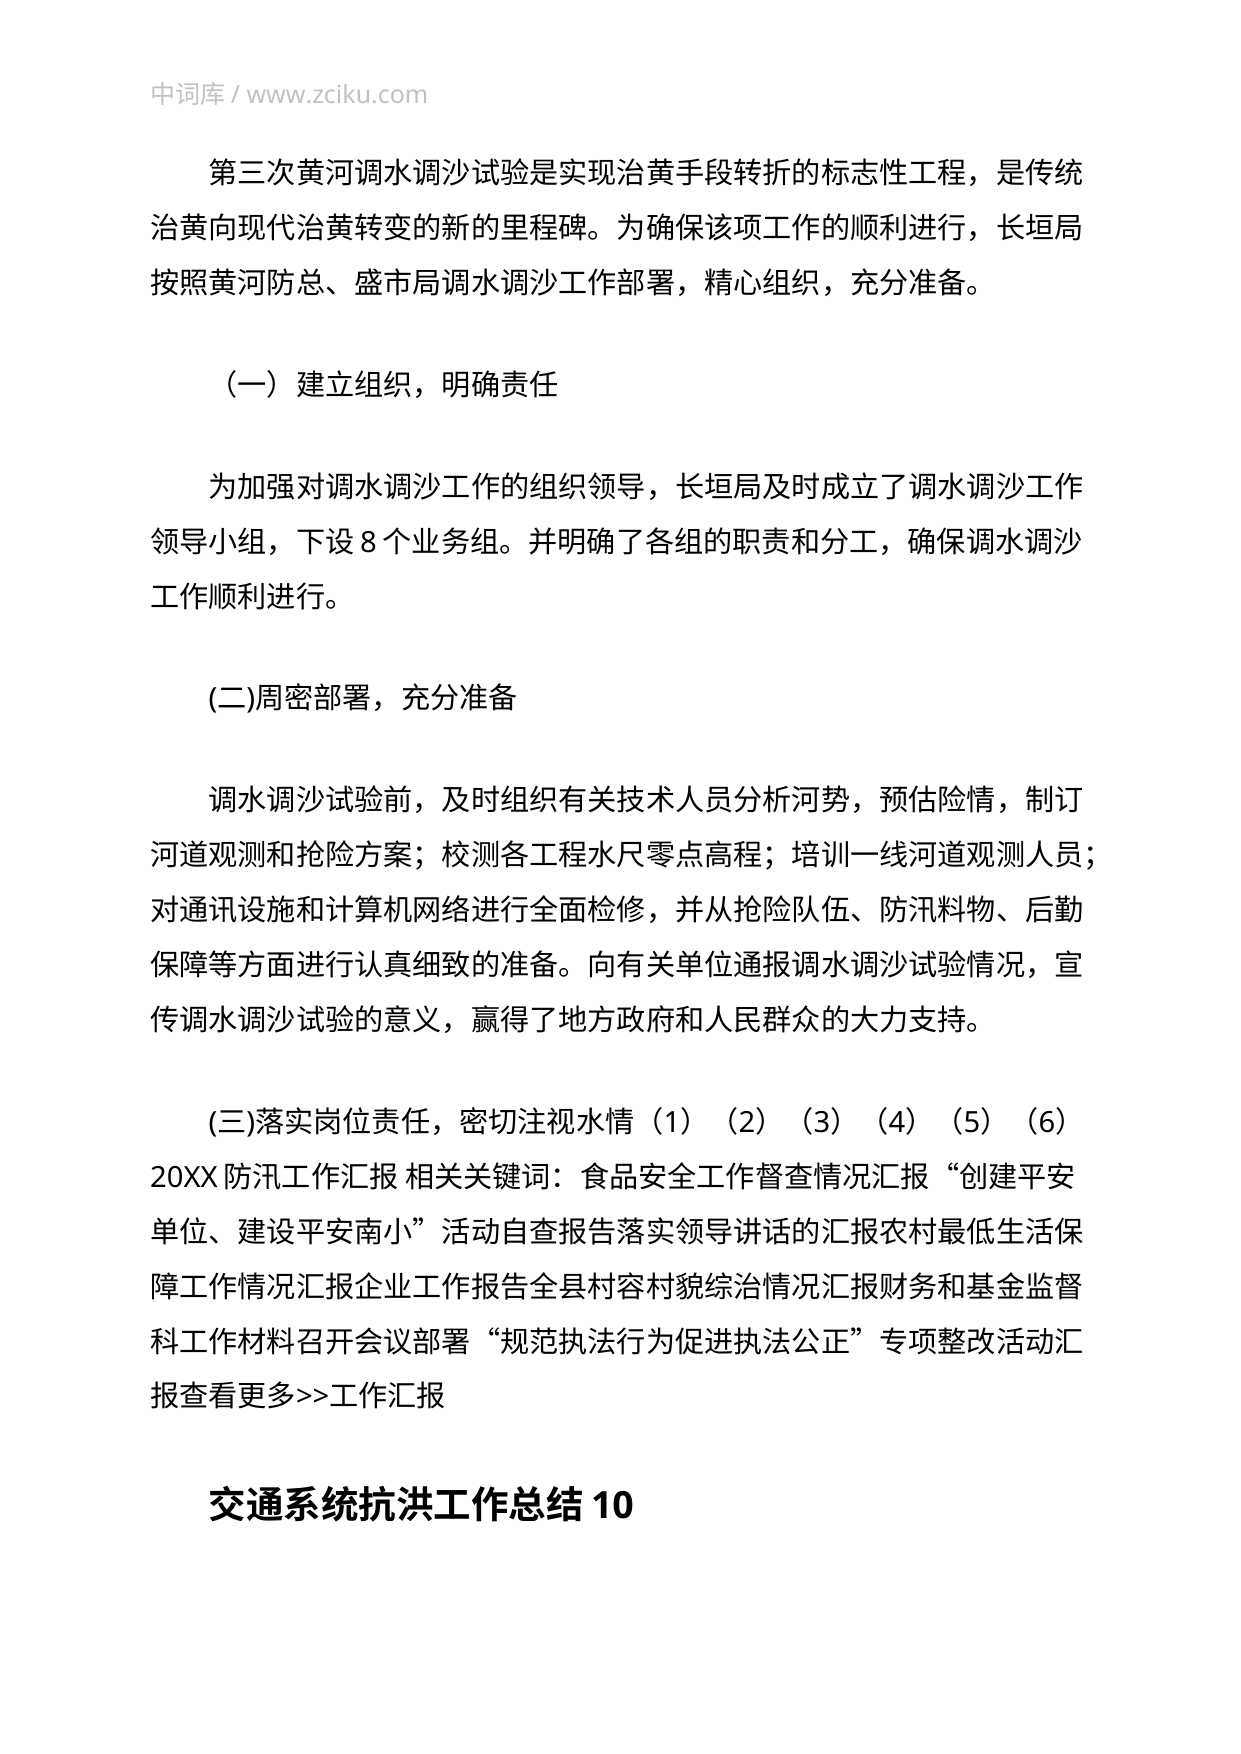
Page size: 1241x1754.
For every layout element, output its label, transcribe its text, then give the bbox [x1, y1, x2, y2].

text 第三次黄河调水调沙试验是实现治黄手段转折的标志性工程，是传统治黄向现代治黄转变的新的里程碑。为确保该项工作的顺利进行，长垣局按照黄河防总、盛市局调水调沙工作部署，精心组织，充分准备。 [150, 150, 1090, 302]
text 调水调沙试验前，及时组织有关技术人员分析河势，预估险情，制订河道观测和抢险方案；校测各工程水尺零点高程；培训一线河道观测人员；对通讯设施和计算机网络进行全面检修，并从抢险队伍、防汛料物、后勤保障等方面进行认真细致的准备。向有关单位通报调水调沙试验情况，宣传调水调沙试验的意义，赢得了地方政府和人民群众的大力支持。 [150, 777, 1090, 1039]
text (三)落实岗位责任，密切注视水情（1）（2）（3）（4）（5）（6） 20XX防汛工作汇报 相关关键词：食品安全工作督查情况汇报“创建平安单位、建设平安南小”活动自查报告落实领导讲话的汇报农村最低生活保障工作情况汇报企业工作报告全县村容村貌综治情况汇报财务和基金监督科工作材料召开会议部署“规范执法行为促进执法公正”专项整改活动汇报查看更多>>工作汇报 [150, 1098, 1090, 1415]
text （一）建立组织，明确责任 [150, 362, 1090, 404]
text (二)周密部署，充分准备 [150, 675, 1090, 717]
text 为加强对调水调沙工作的组织领导，长垣局及时成立了调水调沙工作领导小组，下设8个业务组。并明确了各组的职责和分工，确保调水调沙工作顺利进行。 [150, 463, 1090, 616]
text 交通系统抗洪工作总结10 [150, 1475, 1090, 1529]
